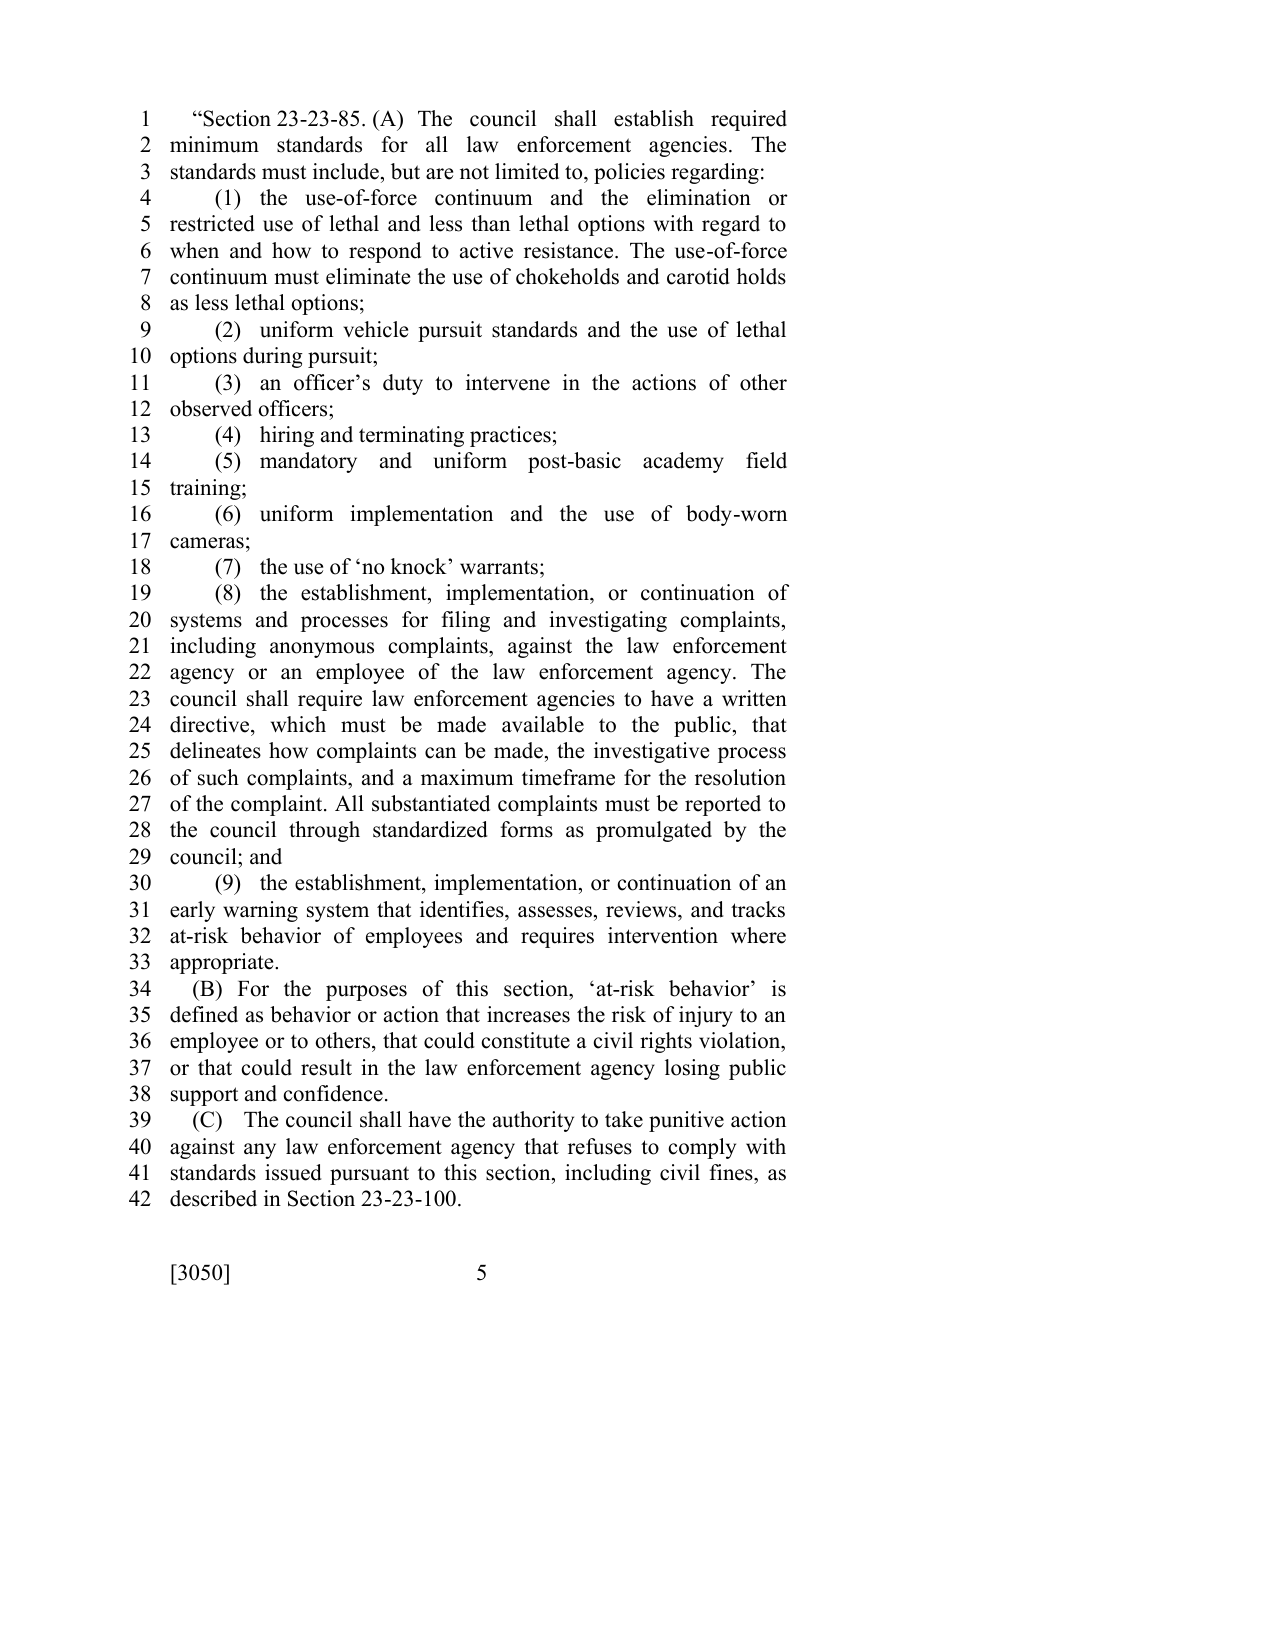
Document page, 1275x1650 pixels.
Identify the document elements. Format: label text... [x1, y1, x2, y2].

text (C) The council shall have the authority to take punitive action against any law enforcement agency that refuses to comply with standards issued pursuant to this section, including civil fines, as described in Section 23-23-100. [169, 1106, 787, 1212]
text (5) mandatory and uniform post-basic academy field training; [169, 448, 787, 500]
text (2) uniform vehicle pursuit standards and the use of lethal options during pursuit; [169, 316, 787, 368]
text (7) the use of ‘no knock’ warrants; [169, 553, 787, 579]
text “Section 23-23-85. (A) The council shall establish required minimum standards for all law enforcement agencies. The standards must include, but are not limited to, policies regarding: [169, 105, 787, 184]
text (6) uniform implementation and the use of body-worn cameras; [169, 500, 787, 553]
text (B) For the purposes of this section, ‘at-risk behavior’ is defined as behavior or action that increases the risk of injury to an employee or to others, that could constitute a civil rights violation, or that could result in the law enforcement agency losing public support and confidence. [169, 975, 787, 1106]
text (1) the use-of-force continuum and the elimination or restricted use of lethal and less than lethal options with regard to when and how to respond to active resistance. The use-of-force continuum must eliminate the use of chokeholds and carotid holds as less lethal options; [169, 184, 787, 316]
text (4) hiring and terminating practices; [169, 421, 787, 448]
text (8) the establishment, implementation, or continuation of systems and processes for filing and investigating complaints, including anonymous complaints, against the law enforcement agency or an employee of the law enforcement agency. The council shall require law enforcement agencies to have a written directive, which must be made available to the public, that delineates how complaints can be made, the investigative process of such complaints, and a maximum timeframe for the resolution of the complaint. All substantiated complaints must be reported to the council through standardized forms as promulgated by the council; and [169, 579, 787, 869]
text (3) an officer’s duty to intervene in the actions of other observed officers; [169, 368, 787, 421]
text (9) the establishment, implementation, or continuation of an early warning system that identifies, assesses, reviews, and tracks at-risk behavior of employees and requires intervention where appropriate. [169, 869, 787, 975]
